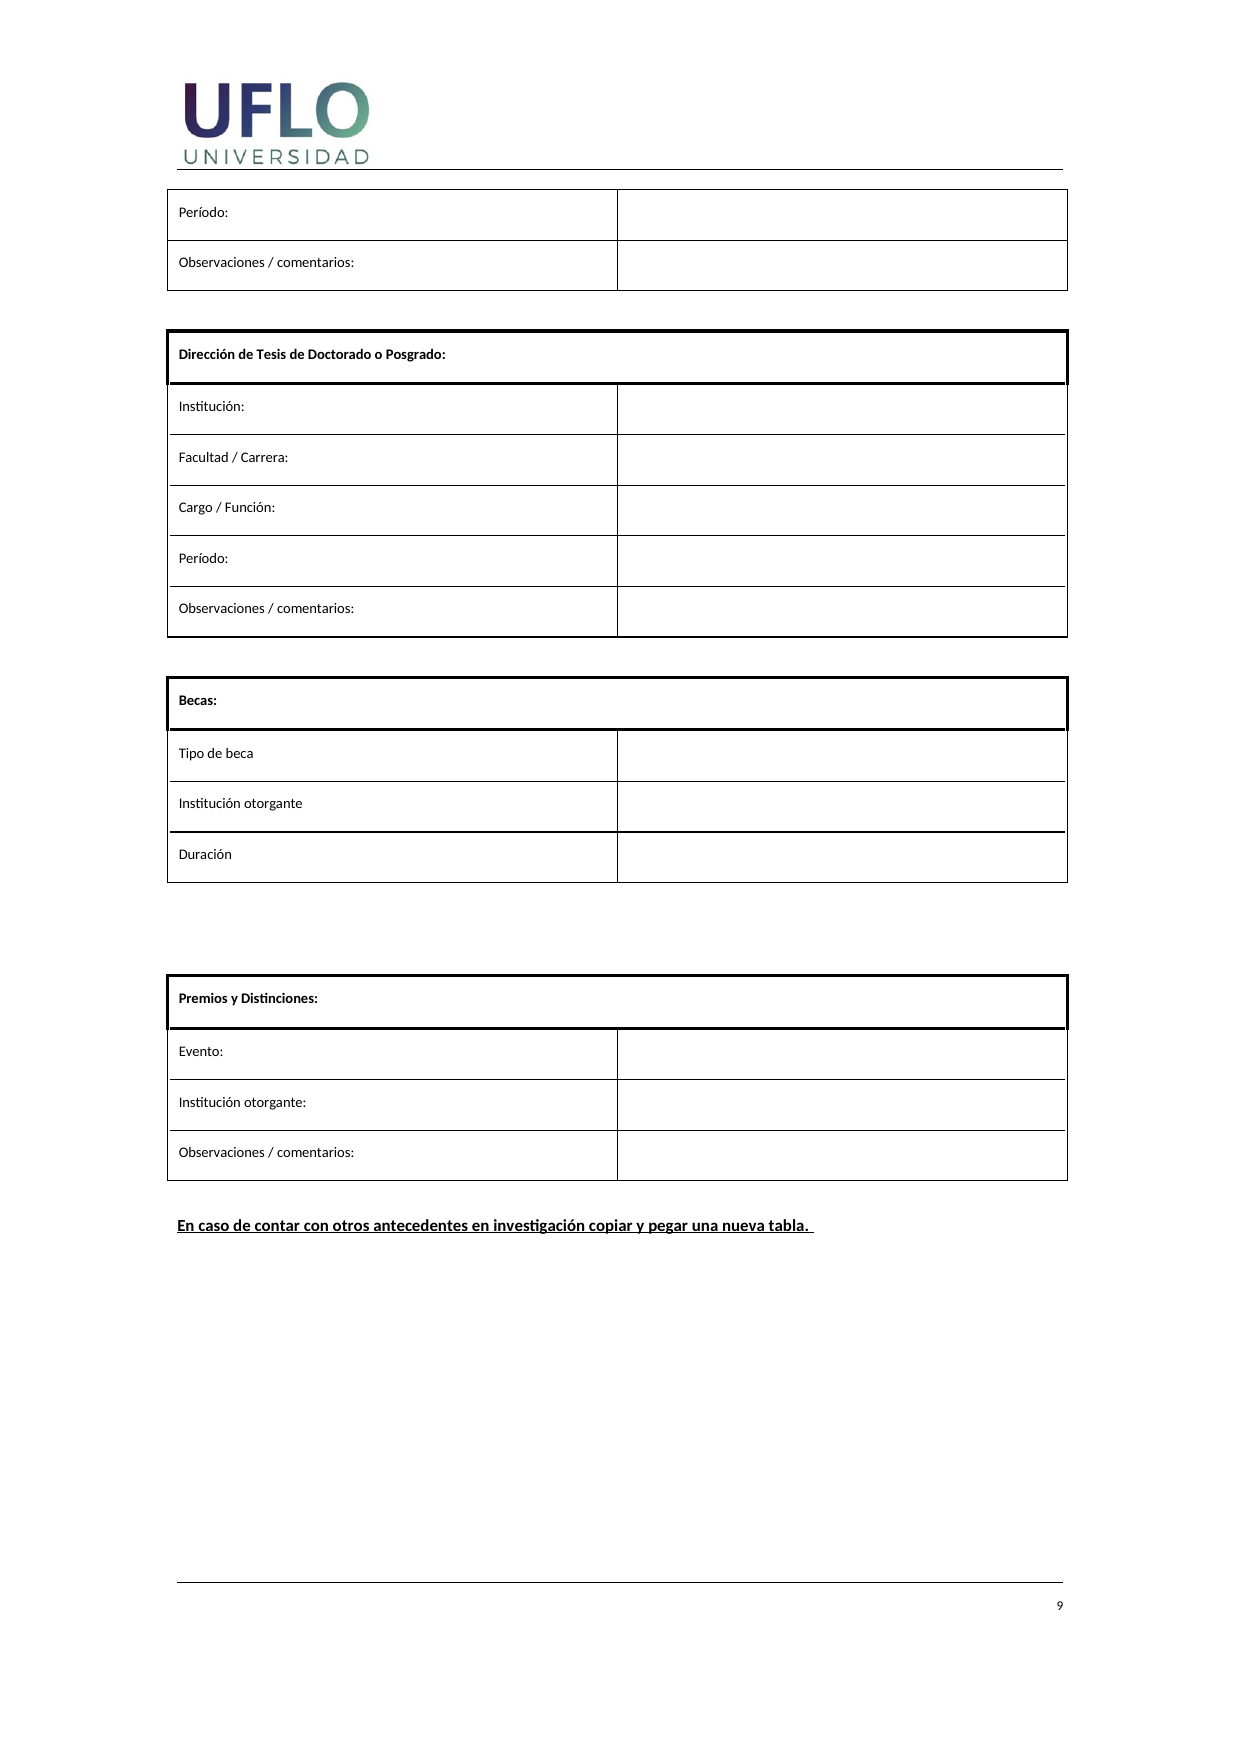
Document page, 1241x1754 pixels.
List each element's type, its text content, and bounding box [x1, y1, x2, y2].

table_header Premios y Distinciones: [169, 977, 618, 1027]
table_cell Período: [168, 535, 617, 586]
table_cell [618, 1130, 1067, 1180]
table_cell Institución: [168, 382, 617, 434]
table_cell Tipo de beca [168, 728, 617, 781]
table_cell Evento: [168, 1027, 617, 1079]
table_cell Período: [168, 190, 617, 240]
table_cell [618, 781, 1067, 831]
table_cell Facultad / Carrera: [168, 434, 617, 485]
table_cell Cargo / Función: [168, 485, 617, 535]
table_cell [618, 190, 1067, 240]
table_cell [618, 1079, 1067, 1130]
table_header Dirección de Tesis de Doctorado o Posgrado: [169, 333, 1066, 382]
table_cell Institución otorgante [168, 781, 617, 831]
table_header [618, 679, 1066, 728]
table_cell [618, 831, 1067, 882]
table_cell [618, 728, 1067, 781]
table_header [618, 977, 1066, 1027]
table_cell [618, 434, 1067, 485]
table_header Becas: [169, 679, 618, 728]
text En caso de contar con otros antecedentes en investigación copiar y pegar una nueva tabla. [177, 1199, 1063, 1235]
table_cell Observaciones / comentarios: [168, 586, 617, 636]
table_cell Duración [168, 831, 617, 882]
table_cell Institución otorgante: [168, 1079, 617, 1130]
table_cell [618, 485, 1067, 535]
table_cell [618, 241, 1067, 290]
table_cell [618, 1027, 1067, 1079]
table_cell Observaciones / comentarios: [168, 1130, 617, 1180]
picture [177, 75, 373, 168]
table_cell [618, 382, 1067, 434]
table_cell [618, 535, 1067, 586]
table_cell Observaciones / comentarios: [168, 241, 617, 290]
table_cell [618, 586, 1067, 636]
